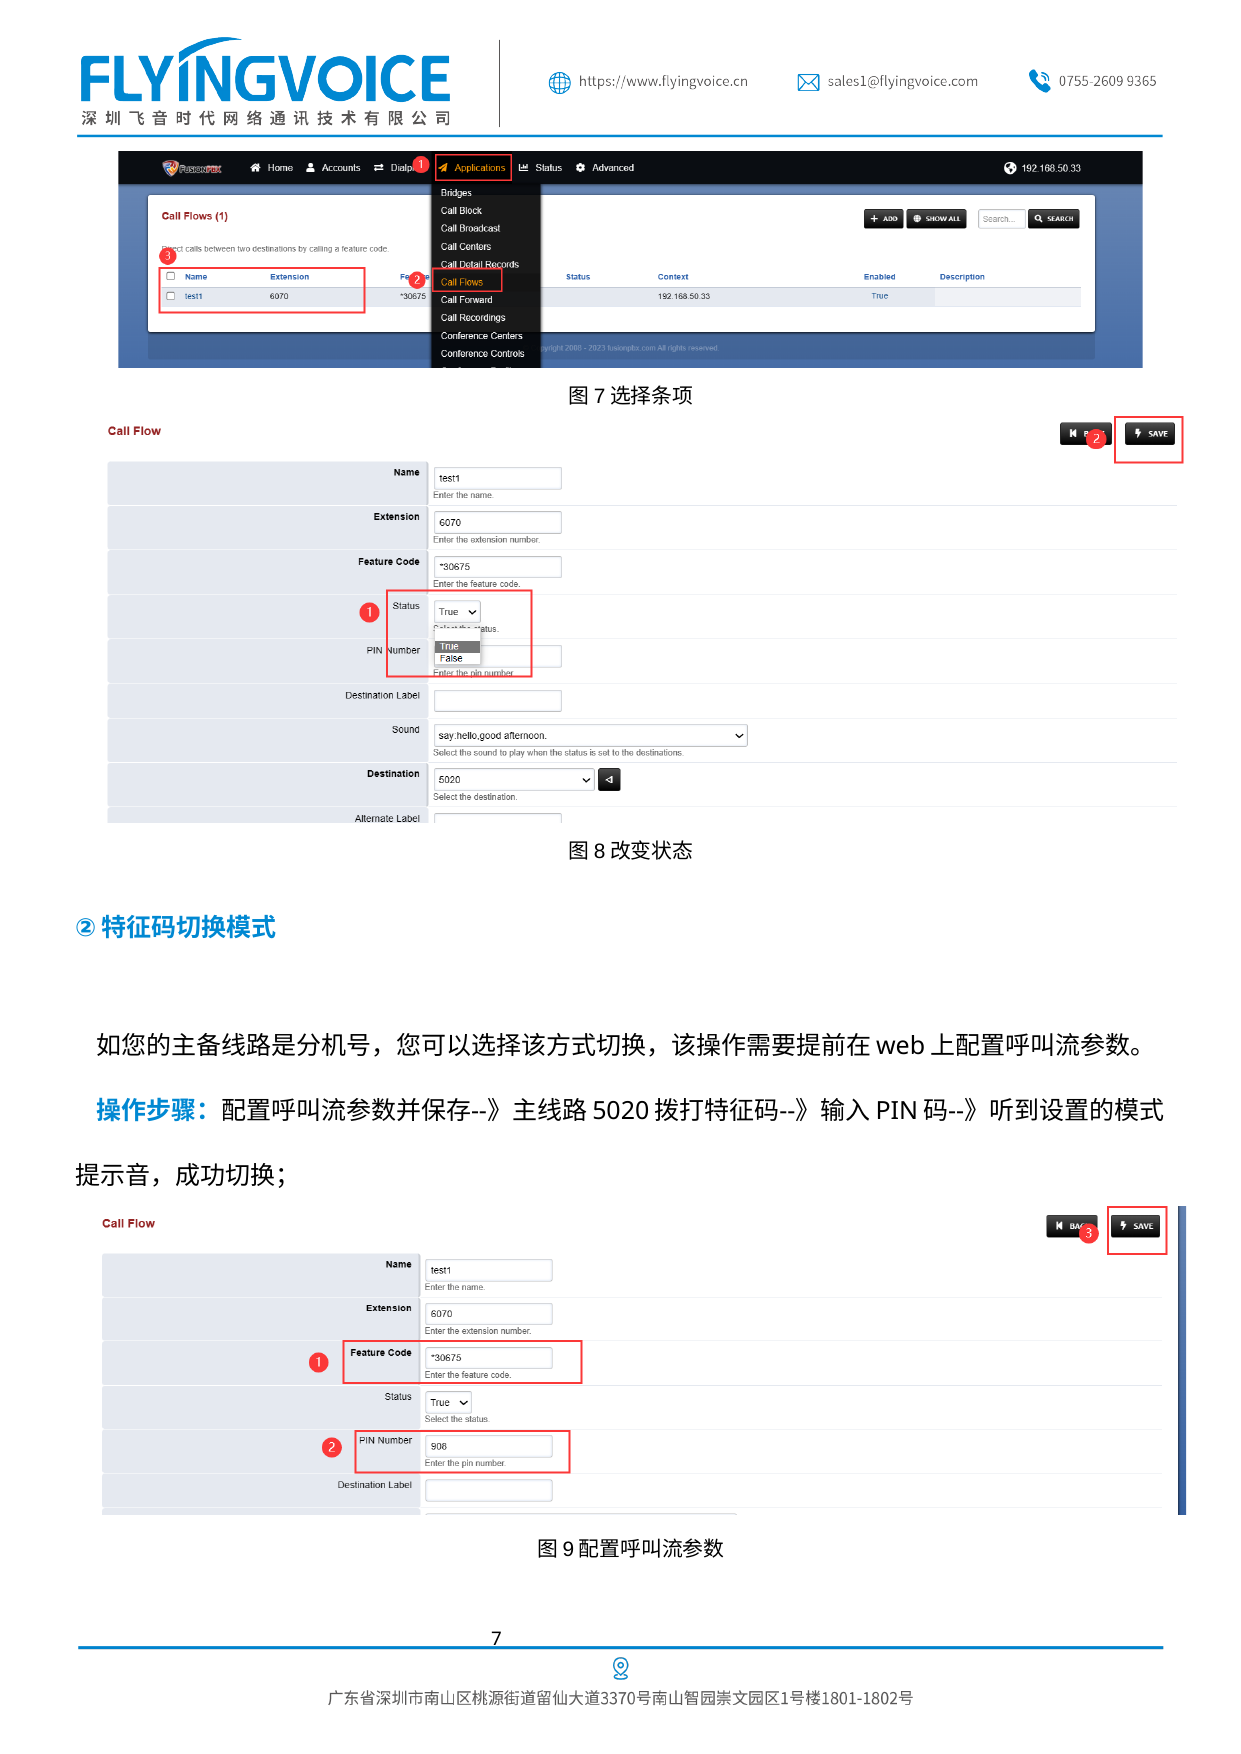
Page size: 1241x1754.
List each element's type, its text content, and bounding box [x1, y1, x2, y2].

picture [75, 1642, 1166, 1712]
picture [95, 1206, 1187, 1515]
picture [95, 411, 1186, 823]
text 图 8 改变状态 [75, 833, 1165, 866]
picture [118, 151, 1143, 368]
subtitle ②特征码切换模式 [75, 893, 1165, 958]
text 如您的主备线路是分机号，您可以选择该方式切换，该操作需要提前在web上配置呼叫流参数。 [75, 1011, 1165, 1076]
text 图 9 配置呼叫流参数 [75, 1531, 1165, 1564]
text 操作步骤：配置呼叫流参数并保存--》主线路5020拨打特征码--》输入PIN码--》听到设置的模式提示音，成功切换； [75, 1076, 1165, 1206]
picture [74, 31, 1165, 142]
text 图 7 选择条项 [75, 378, 1165, 411]
